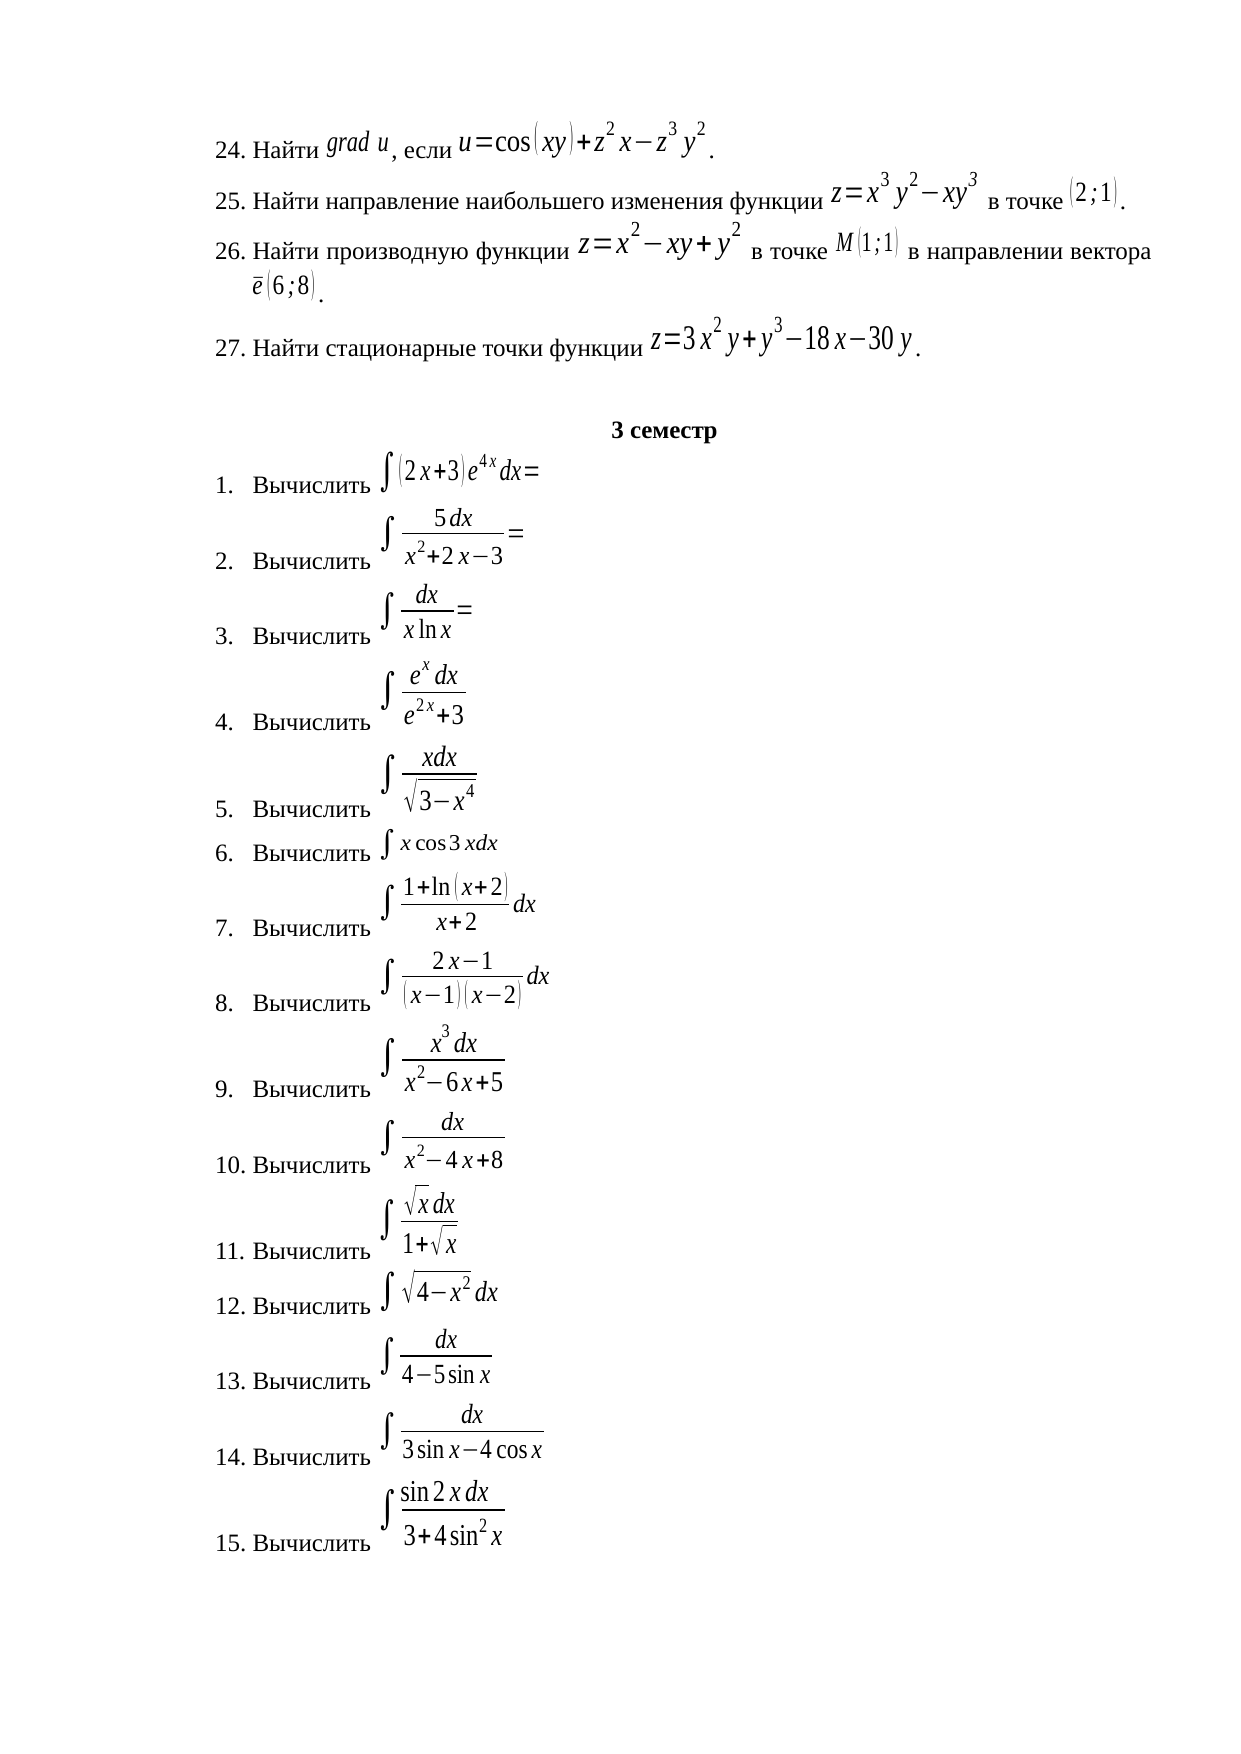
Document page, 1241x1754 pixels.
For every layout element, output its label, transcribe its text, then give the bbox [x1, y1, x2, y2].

text 3 семестр [177, 416, 1152, 444]
list Найти направление наибольшего изменения функции в точке . [215, 168, 1152, 214]
list Вычислить [215, 1183, 1152, 1265]
list Вычислить [215, 503, 1152, 574]
list Вычислить [215, 1021, 1152, 1103]
list Вычислить [215, 1399, 1152, 1471]
list Вычислить [215, 827, 1152, 866]
list Вычислить [215, 654, 1152, 736]
list Вычислить [215, 1475, 1152, 1557]
list Вычислить [215, 1269, 1152, 1320]
list Вычислить [215, 946, 1152, 1017]
list Вычислить [215, 1324, 1152, 1395]
list Найти , если . [215, 118, 1152, 164]
list Найти производную функции в точке в направлении вектора . [215, 219, 1152, 308]
list Вычислить [215, 740, 1152, 822]
list Вычислить [215, 871, 1152, 942]
list Вычислить [215, 448, 1152, 499]
list Вычислить [215, 1108, 1152, 1179]
list Найти стационарные точки функции . [215, 312, 1152, 362]
list Вычислить [215, 579, 1152, 650]
